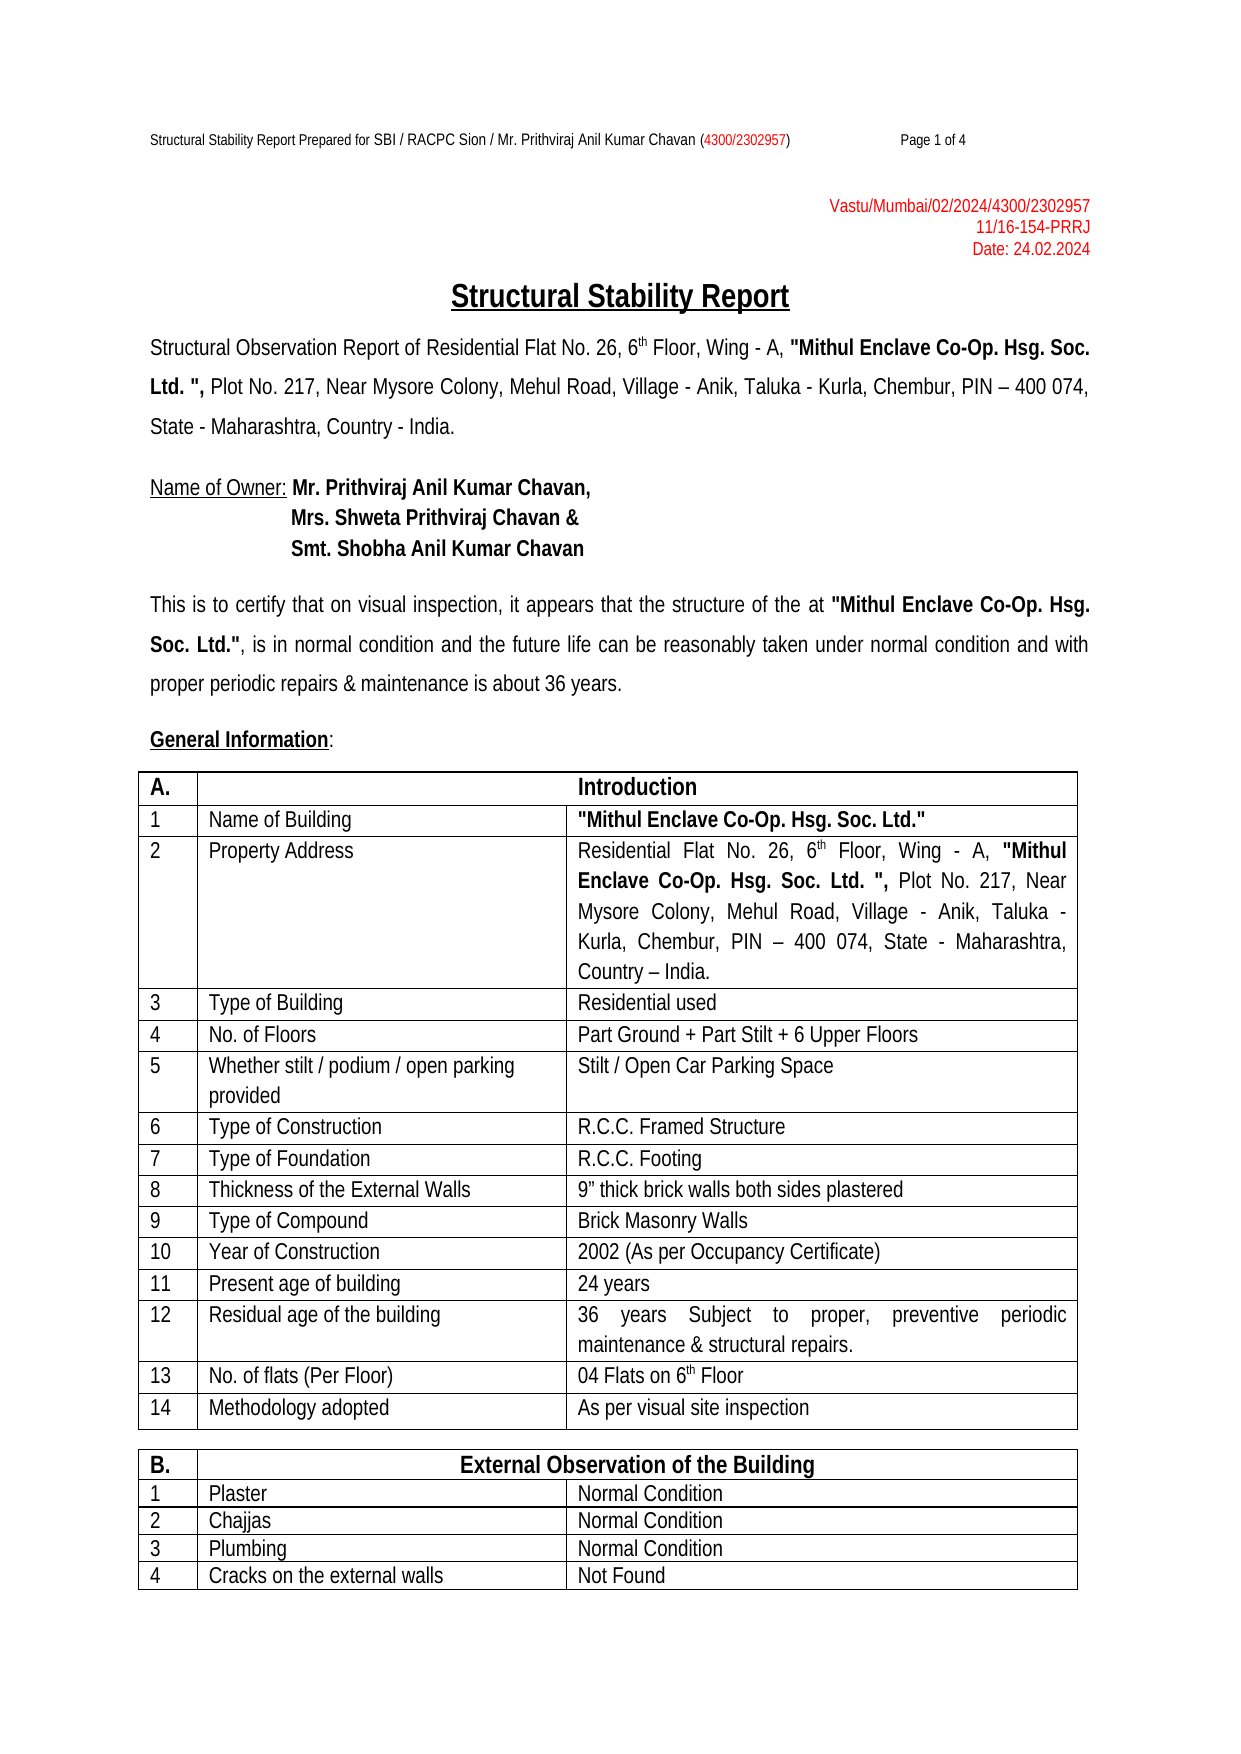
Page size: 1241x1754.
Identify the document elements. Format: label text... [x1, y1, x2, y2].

table_cell Year of Construction [198, 1238, 566, 1268]
table_cell Brick Masonry Walls [567, 1207, 1077, 1237]
text Vastu/Mumbai/02/2024/4300/2302957 11/16-154-PRRJ Date: 24.02.2024 [750, 194, 1090, 259]
table_cell 2 [139, 837, 197, 988]
table_cell 5 [139, 1052, 197, 1112]
text General Information: [150, 726, 1090, 753]
table_cell 11 [139, 1270, 197, 1300]
table_cell Methodology adopted [198, 1394, 566, 1429]
table_cell R.C.C. Footing [567, 1145, 1077, 1175]
table_cell Whether stilt / podium / open parking provided [198, 1052, 566, 1112]
table_cell "Mithul Enclave Co-Op. Hsg. Soc. Ltd." [567, 806, 1077, 836]
table_cell Stilt / Open Car Parking Space [567, 1052, 1077, 1112]
table_cell 13 [139, 1362, 197, 1392]
table_cell No. of flats (Per Floor) [198, 1362, 566, 1392]
table_cell Residential Flat No. 26, 6th Floor, Wing - A, "Mithul Enclave Co-Op. Hsg. Soc. Ltd. ", Plot No. 217, Near Mysore Colony, Mehul Road, Village - Anik, Taluka - Kurla, Chembur, PIN – 400 074, State - Maharashtra, Country – India. [567, 837, 1077, 988]
table_cell Chajjas [198, 1508, 566, 1534]
table_cell 10 [139, 1238, 197, 1268]
text Smt. Shobha Anil Kumar Chavan [150, 534, 1090, 561]
table_cell Plumbing [198, 1535, 566, 1561]
table_cell Part Ground + Part Stilt + 6 Upper Floors [567, 1021, 1077, 1051]
table_header Introduction [198, 773, 1077, 805]
table_cell Property Address [198, 837, 566, 988]
table_cell 7 [139, 1145, 197, 1175]
table_cell 4 [139, 1562, 197, 1588]
table_cell 36 years Subject to proper, preventive periodic maintenance & structural repairs. [567, 1301, 1077, 1361]
table_cell 6 [139, 1113, 197, 1143]
text Name of Owner: Mr. Prithviraj Anil Kumar Chavan, [150, 474, 1090, 501]
table_cell Present age of building [198, 1270, 566, 1300]
table_cell 8 [139, 1176, 197, 1206]
table_header External Observation of the Building [198, 1450, 1077, 1479]
table_cell As per visual site inspection [567, 1394, 1077, 1429]
table_cell Residential used [567, 989, 1077, 1019]
table_cell 2002 (As per Occupancy Certificate) [567, 1238, 1077, 1268]
table_cell Type of Compound [198, 1207, 566, 1237]
table_header B. [139, 1450, 197, 1479]
text This is to certify that on visual inspection, it appears that the structure of the at "Mithul Enclave Co-Op. Hsg. Soc. Ltd.", is in normal condition and the future life can be reasonably taken under normal condition and with proper periodic repairs & maintenance is about 36 years. [150, 591, 1090, 696]
table_cell 1 [139, 806, 197, 836]
table_cell 1 [139, 1480, 197, 1506]
table_cell 24 years [567, 1270, 1077, 1300]
table_cell Thickness of the External Walls [198, 1176, 566, 1206]
table_cell 9 [139, 1207, 197, 1237]
table_cell Normal Condition [567, 1508, 1077, 1534]
table_cell 12 [139, 1301, 197, 1361]
table_cell Type of Construction [198, 1113, 566, 1143]
text Structural Observation Report of Residential Flat No. 26, 6th Floor, Wing - A, "Mithul Enclave Co-Op. Hsg. Soc. Ltd. ", Plot No. 217, Near Mysore Colony, Mehul Road, Village - Anik, Taluka - Kurla, Chembur, PIN – 400 074, State - Maharashtra, Country - India. [150, 334, 1090, 439]
text Mrs. Shweta Prithviraj Chavan & [150, 504, 1090, 531]
table_cell Residual age of the building [198, 1301, 566, 1361]
table_cell No. of Floors [198, 1021, 566, 1051]
table_cell 3 [139, 1535, 197, 1561]
table_cell Normal Condition [567, 1480, 1077, 1506]
table_cell Cracks on the external walls [198, 1562, 566, 1588]
table_cell 3 [139, 989, 197, 1019]
text Structural Stability Report [150, 276, 1090, 314]
table_cell 14 [139, 1394, 197, 1429]
table_cell 9” thick brick walls both sides plastered [567, 1176, 1077, 1206]
table_cell Name of Building [198, 806, 566, 836]
table_cell Plaster [198, 1480, 566, 1506]
table_header A. [139, 773, 197, 805]
table_cell 2 [139, 1508, 197, 1534]
table_cell 04 Flats on 6th Floor [567, 1362, 1077, 1392]
table_cell R.C.C. Framed Structure [567, 1113, 1077, 1143]
table_cell Type of Building [198, 989, 566, 1019]
table_cell Normal Condition [567, 1535, 1077, 1561]
table_cell Type of Foundation [198, 1145, 566, 1175]
table_cell Not Found [567, 1562, 1077, 1588]
table_cell 4 [139, 1021, 197, 1051]
